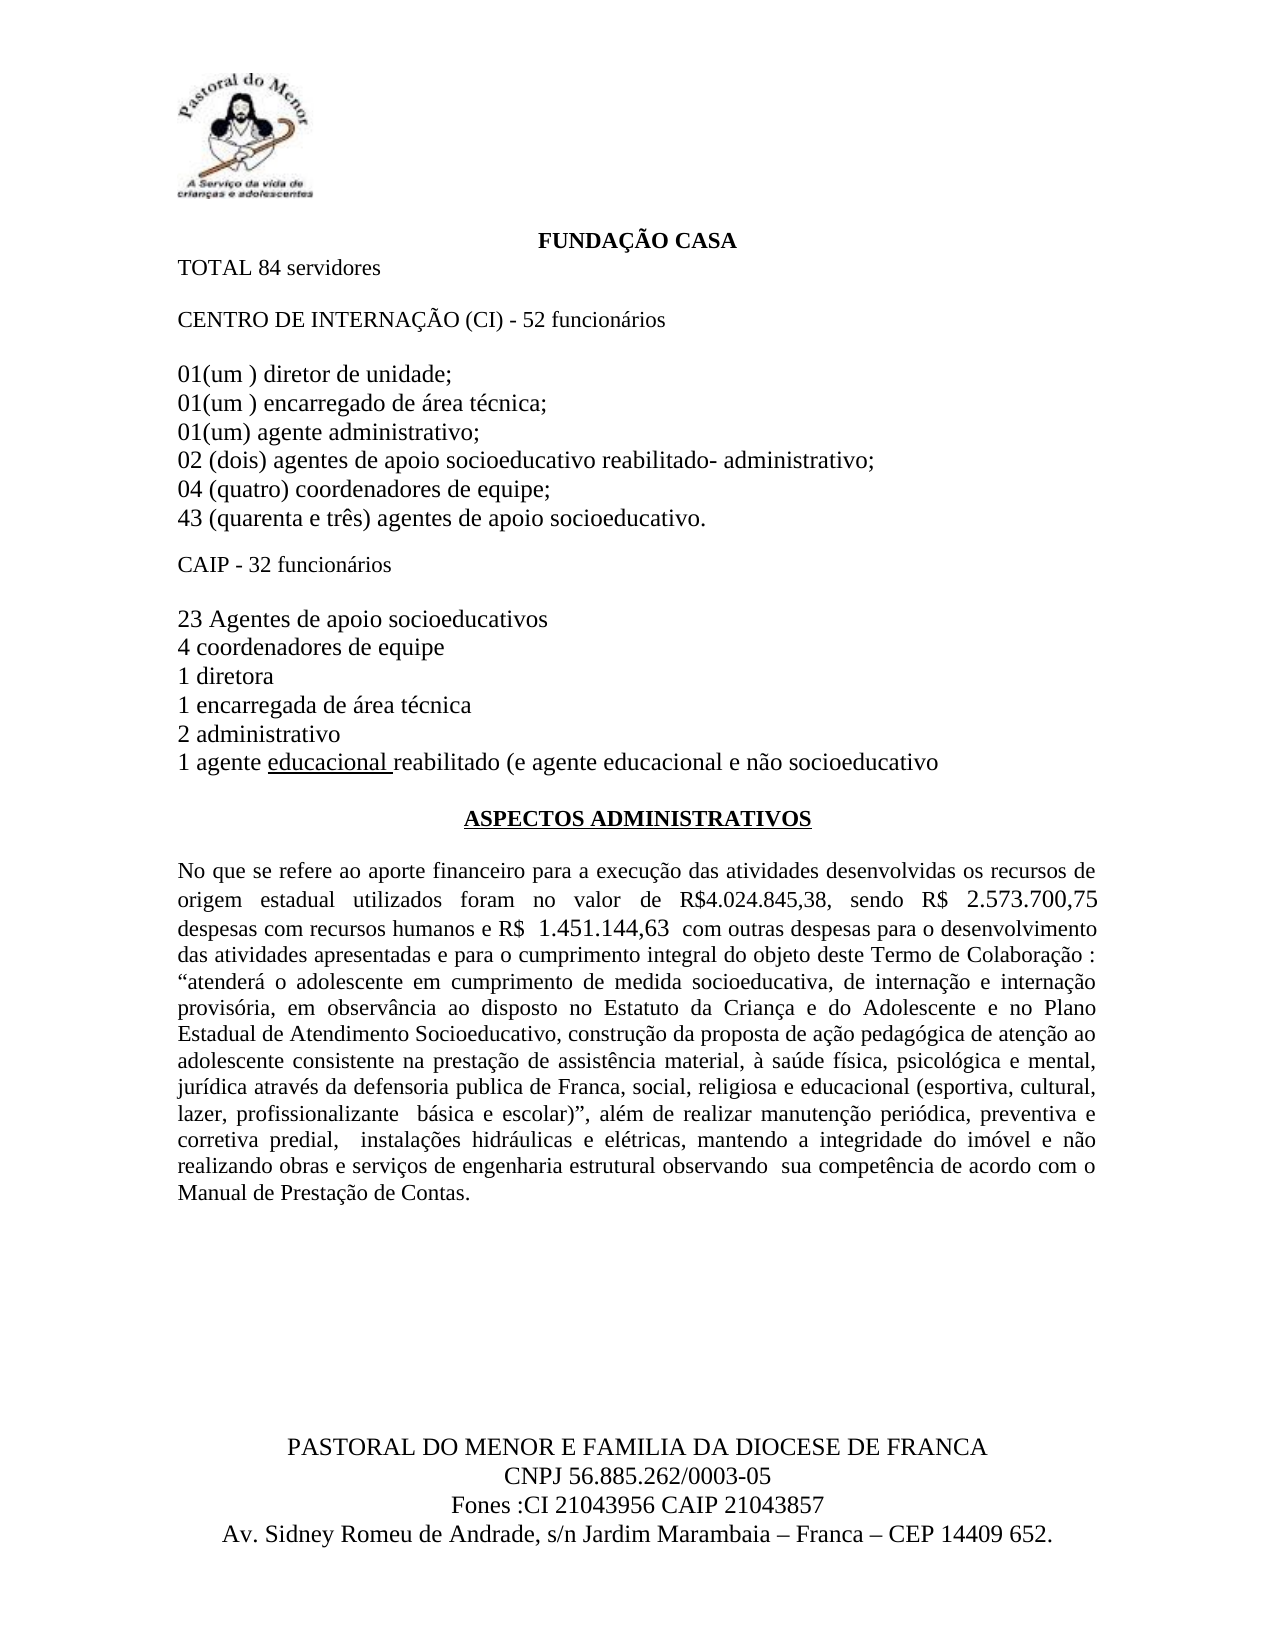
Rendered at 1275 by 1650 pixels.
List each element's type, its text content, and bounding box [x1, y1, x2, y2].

text 2 administrativo [177, 719, 1098, 747]
text 1 agente educacional reabilitado (e agente educacional e não socioeducativo [177, 747, 1098, 776]
text 1 diretora [177, 661, 1098, 690]
text 4 coordenadores de equipe [177, 632, 1098, 661]
text CENTRO DE INTERNAÇÃO (CI) - 52 funcionários [177, 307, 1098, 333]
text ASPECTOS ADMINISTRATIVOS [177, 805, 1098, 831]
picture [177, 73, 314, 199]
text 43 (quarenta e três) agentes de apoio socioeducativo. [177, 503, 1098, 532]
text 01(um ) encarregado de área técnica; [177, 388, 1098, 417]
text 23 Agentes de apoio socioeducativos [177, 604, 1098, 632]
text 1 encarregada de área técnica [177, 690, 1098, 719]
text 01(um ) diretor de unidade; [177, 359, 1098, 388]
text TOTAL 84 servidores [177, 254, 1098, 280]
text 01(um) agente administrativo; [177, 417, 1098, 446]
text FUNDAÇÃO CASA [177, 227, 1098, 254]
text No que se refere ao aporte financeiro para a execução das atividades desenvolvidas os recursos de origem estadual utilizados foram no valor de R$4.024.845,38, sendo R$ 2.573.700,75 despesas com recursos humanos e R$ 1.451.144,63 com outras despesas para o desenvolvimento das atividades apresentadas e para o cumprimento integral do objeto deste Termo de Colaboração : “atenderá o adolescente em cumprimento de medida socioeducativa, de internação e internação provisória, em observância ao disposto no Estatuto da Criança e do Adolescente e no Plano Estadual de Atendimento Socioeducativo, construção da proposta de ação pedagógica de atenção ao adolescente consistente na prestação de assistência material, à saúde física, psicológica e mental, jurídica através da defensoria publica de Franca, social, religiosa e educacional (esportiva, cultural, lazer, profissionalizante básica e escolar)”, além de realizar manutenção periódica, preventiva e corretiva predial, instalações hidráulicas e elétricas, mantendo a integridade do imóvel e não realizando obras e serviços de engenharia estrutural observando sua competência de acordo com o Manual de Prestação de Contas. [177, 858, 1098, 1205]
text CAIP - 32 funcionários [177, 551, 1098, 577]
text 02 (dois) agentes de apoio socioeducativo reabilitado- administrativo; 04 (quatro) coordenadores de equipe; [177, 446, 1098, 503]
